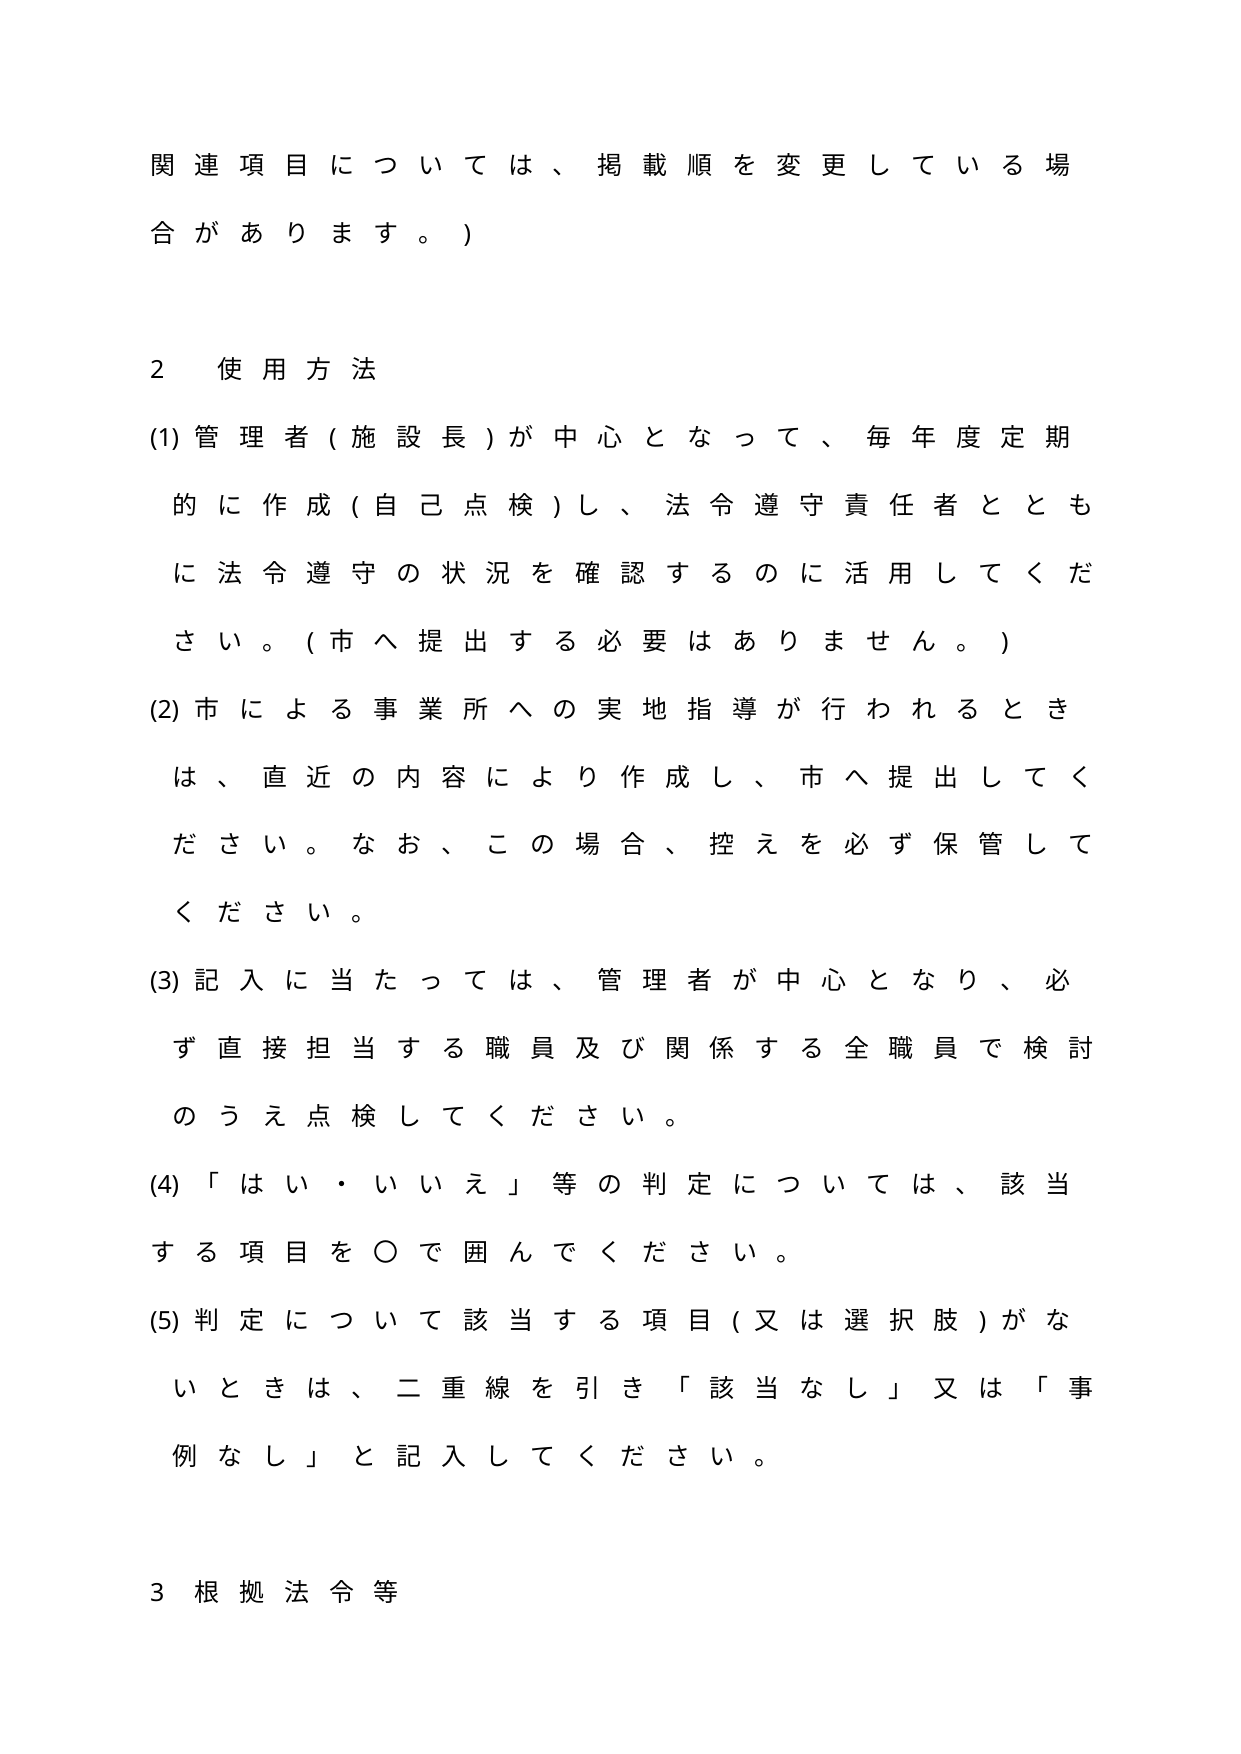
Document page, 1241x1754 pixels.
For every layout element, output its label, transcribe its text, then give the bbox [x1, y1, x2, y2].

text (3)記入に当たっては、管理者が中心となり、必ず直接担当する職員及び関係する全職員で検討のうえ点検してください。 [131, 945, 1113, 1149]
text (4)「はい・いいえ」等の判定については、該当する項目を〇で囲んでください。 [131, 1149, 1113, 1284]
text (5)判定について該当する項目(又は選択肢)がないときは、二重線を引き「該当なし」又は「事例なし」と記入してください。 [131, 1284, 1113, 1488]
text 2 使用方法 [131, 334, 1113, 402]
text (1)管理者(施設長)が中心となって、毎年度定期的に作成(自己点検)し、法令遵守責任者とともに法令遵守の状況を確認するのに活用してください。(市へ提出する必要はありません。) [131, 402, 1113, 673]
text 3 根拠法令等 [131, 1556, 1113, 1624]
text (2)市による事業所への実地指導が行われるときは、直近の内容により作成し、市へ提出してください。なお、この場合、控えを必ず保管してください。 [131, 673, 1113, 945]
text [131, 130, 1113, 266]
